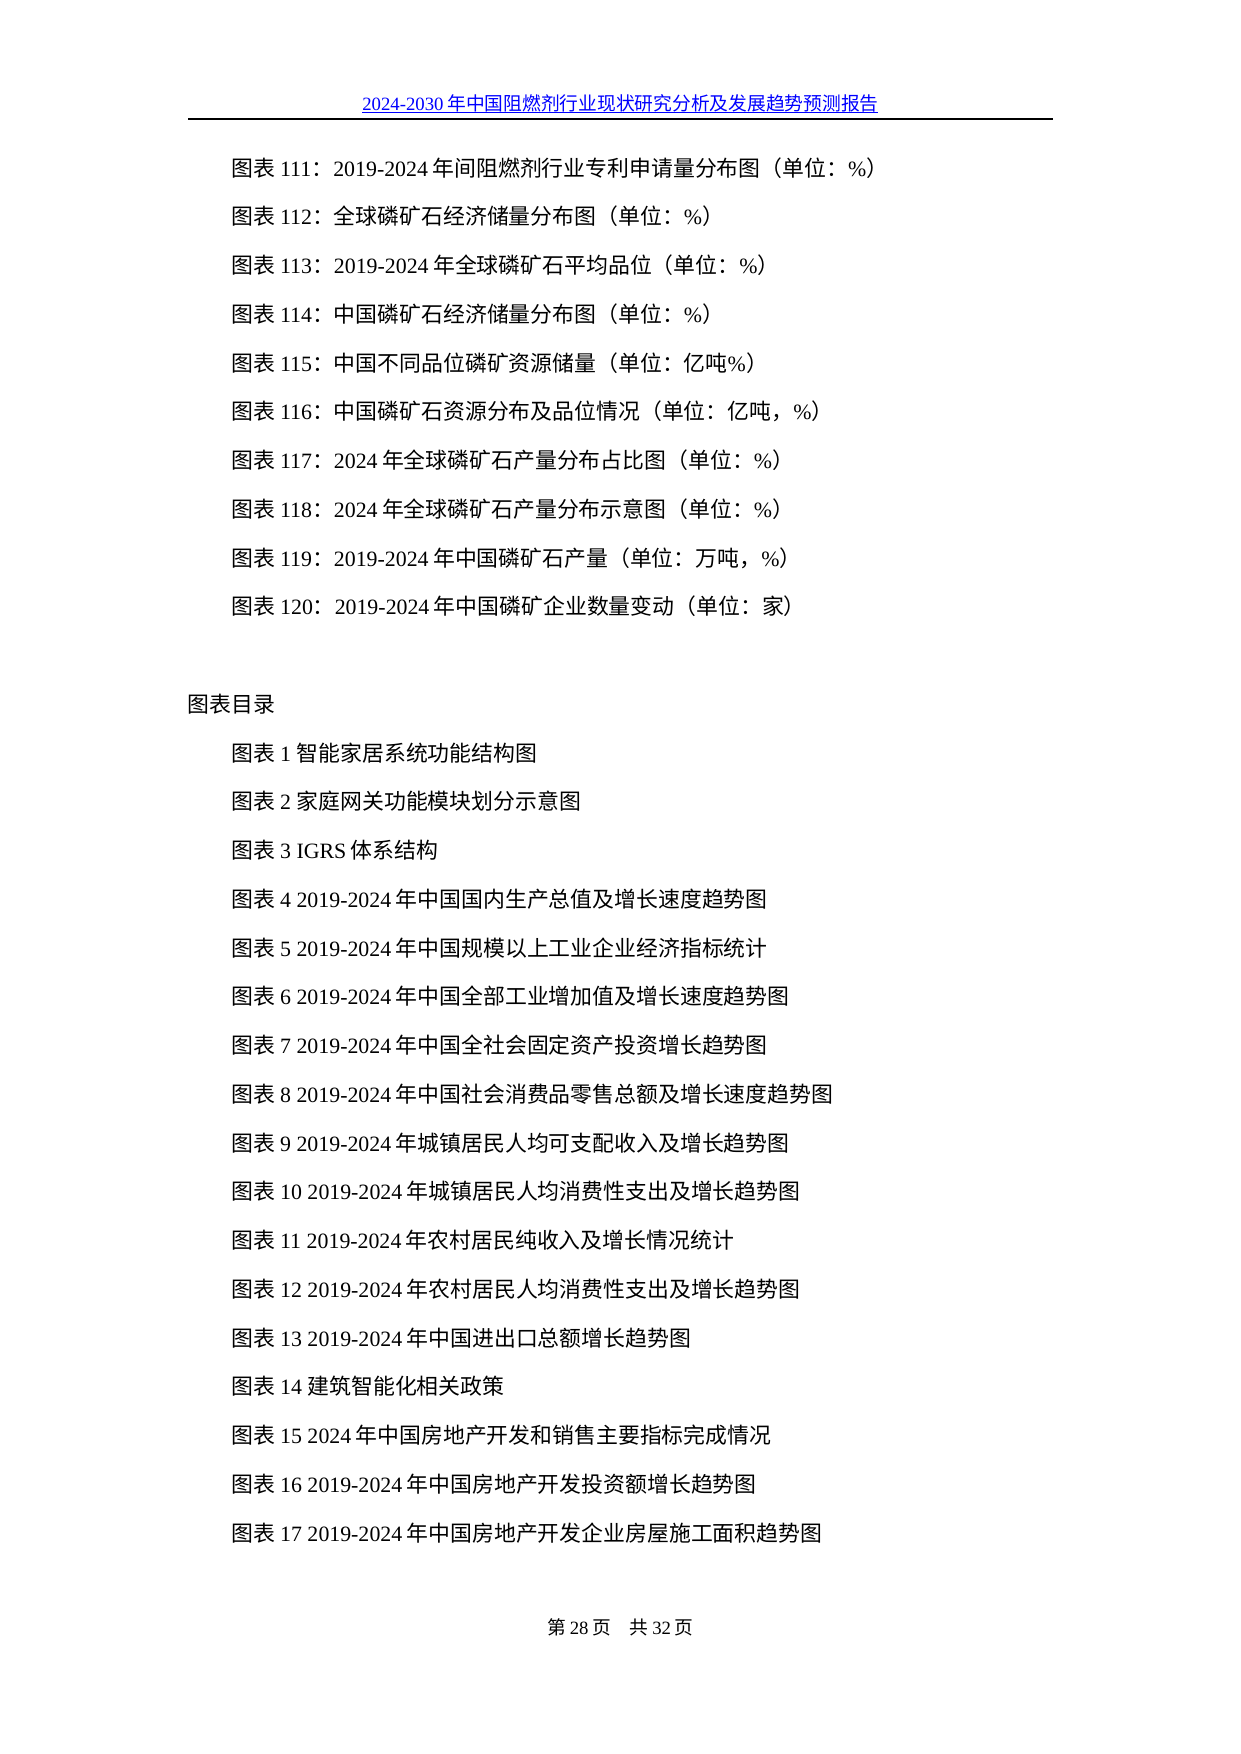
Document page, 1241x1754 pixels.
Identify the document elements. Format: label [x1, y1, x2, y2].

text [187, 150, 1053, 1548]
